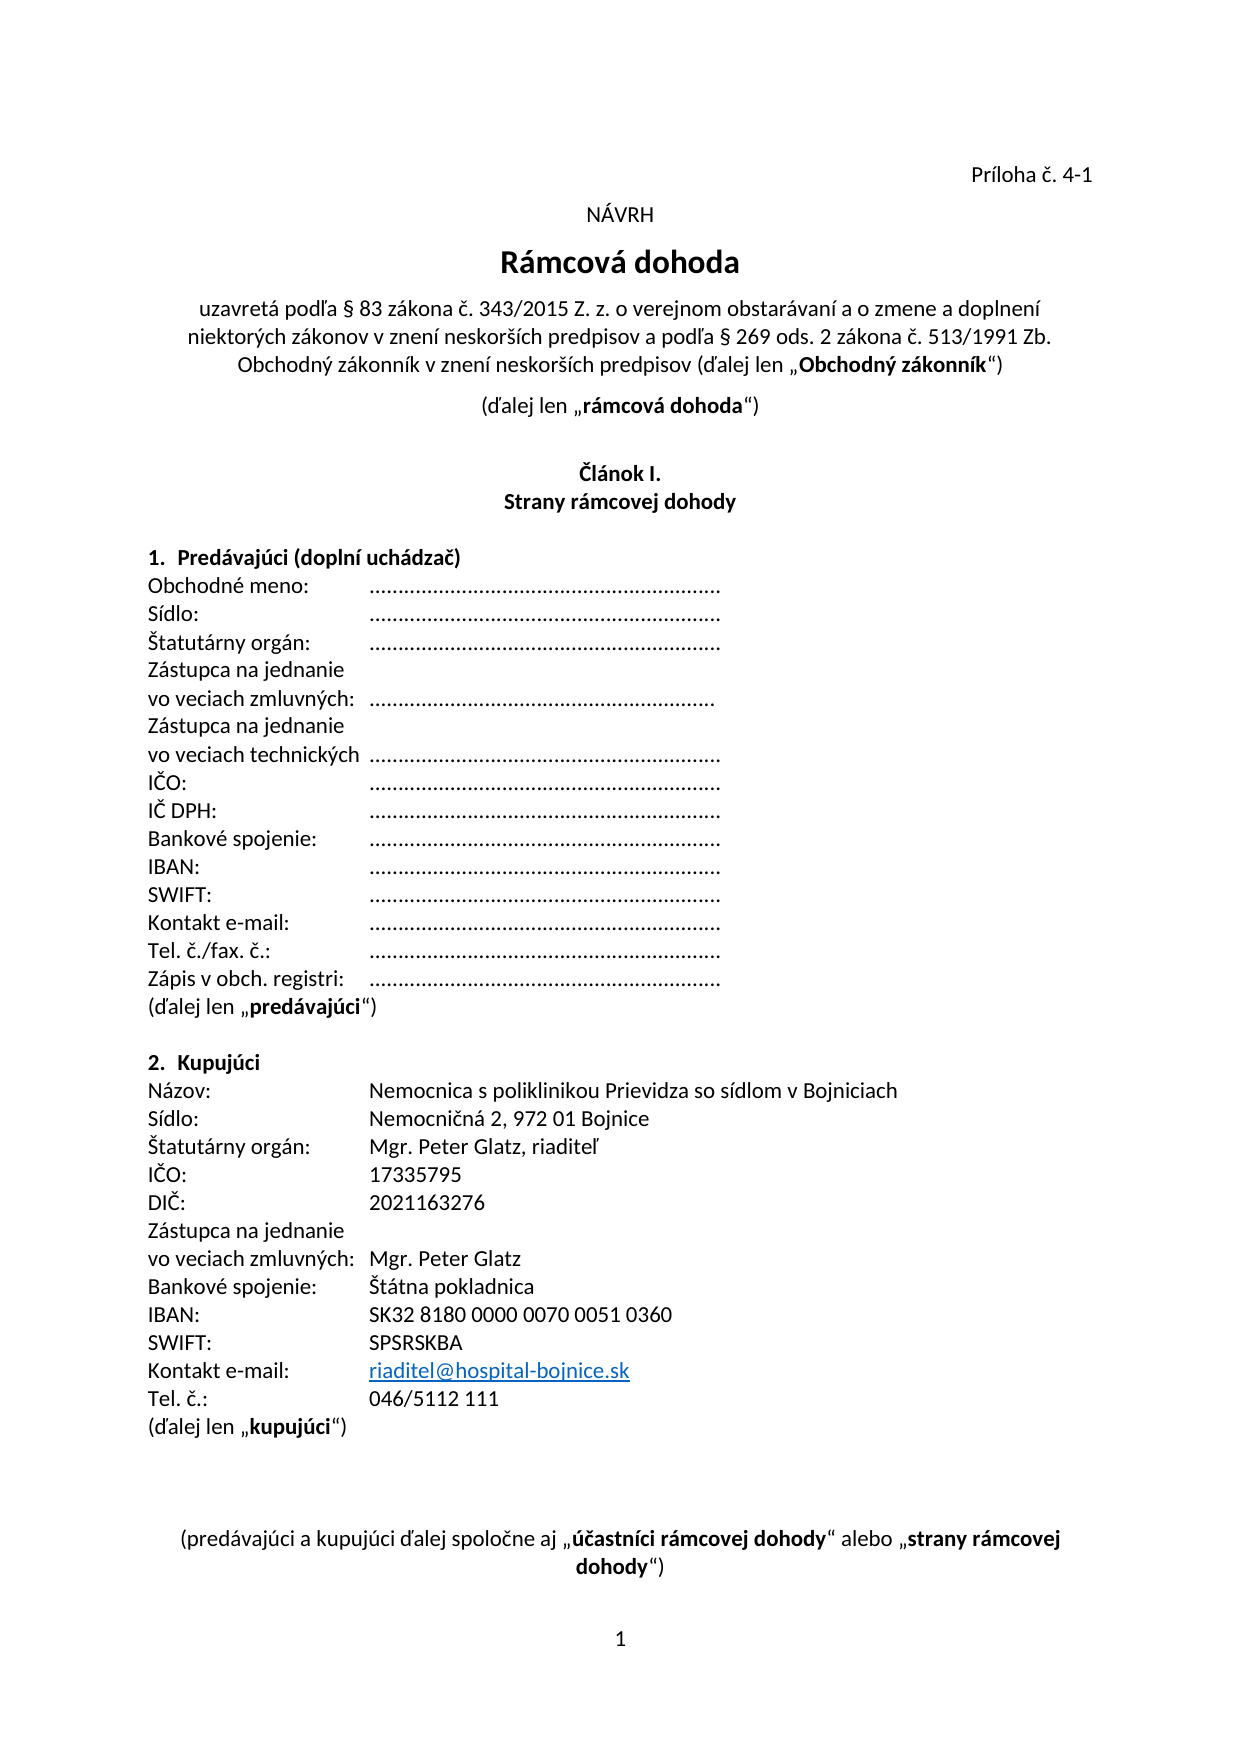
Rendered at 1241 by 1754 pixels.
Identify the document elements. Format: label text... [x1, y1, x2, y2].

text Štatutárny orgán: Mgr. Peter Glatz, riaditeľ [148, 1132, 1093, 1160]
text vo veciach zmluvných: ............................................................ [148, 684, 1093, 712]
text Zástupca na jednanie [148, 712, 1093, 740]
text Kontakt e-mail: riaditel@hospital-bojnice.sk [148, 1356, 1093, 1384]
text (ďalej len „predávajúci“) [148, 992, 1093, 1020]
text Zástupca na jednanie [148, 1216, 1093, 1244]
text Zástupca na jednanie [148, 656, 1093, 684]
text 2. Kupujúci [148, 1048, 1093, 1076]
text Štatutárny orgán: ............................................................. [148, 628, 1093, 656]
text IČ DPH: ............................................................. [148, 796, 1093, 824]
text Obchodné meno: ............................................................. [148, 572, 1093, 599]
text vo veciach technických ............................................................. [148, 740, 1093, 768]
text Zápis v obch. registri: ............................................................. [148, 964, 1093, 992]
text IBAN: SK32 8180 0000 0070 0051 0360 [148, 1300, 1093, 1328]
text SWIFT: ............................................................. [148, 880, 1093, 908]
text Strany rámcovej dohody [148, 487, 1093, 516]
text DIČ: 2021163276 [148, 1188, 1093, 1216]
text 1. Predávajúci (doplní uchádzač) [148, 543, 1093, 572]
text Článok I. [148, 459, 1093, 487]
text (predávajúci a kupujúci ďalej spoločne aj „účastníci rámcovej dohody“ alebo „strany rámcovej dohody“) [148, 1524, 1093, 1580]
text Rámcová dohoda [148, 241, 1093, 282]
text vo veciach zmluvných: Mgr. Peter Glatz [148, 1244, 1093, 1272]
text (ďalej len „kupujúci“) [148, 1412, 1093, 1440]
text Bankové spojenie: ............................................................. [148, 824, 1093, 852]
text Sídlo: ............................................................. [148, 599, 1093, 628]
text Príloha č. 4-1 [148, 160, 1093, 188]
text IBAN: ............................................................. [148, 852, 1093, 880]
text Sídlo: Nemocničná 2, 972 01 Bojnice [148, 1104, 1093, 1132]
text IČO: ............................................................. [148, 768, 1093, 796]
text Tel. č.: 046/5112 111 [148, 1384, 1093, 1412]
text Tel. č./fax. č.: ............................................................. [148, 936, 1093, 964]
text NÁVRH [148, 201, 1093, 229]
text Názov: Nemocnica s poliklinikou Prievidza so sídlom v Bojniciach [148, 1076, 1093, 1104]
text SWIFT: SPSRSKBA [148, 1328, 1093, 1356]
text Kontakt e-mail: ............................................................. [148, 908, 1093, 936]
text (ďalej len „rámcová dohoda“) [148, 391, 1093, 419]
text IČO: 17335795 [148, 1160, 1093, 1188]
text uzavretá podľa § 83 zákona č. 343/2015 Z. z. o verejnom obstarávaní a o zmene a doplnení niektorých zákonov v znení neskorších predpisov a podľa § 269 ods. 2 zákona č. 513/1991 Zb. Obchodný zákonník v znení neskorších predpisov (ďalej len „Obchodný zákonník“) [148, 294, 1093, 378]
text Bankové spojenie: Štátna pokladnica [148, 1272, 1093, 1300]
